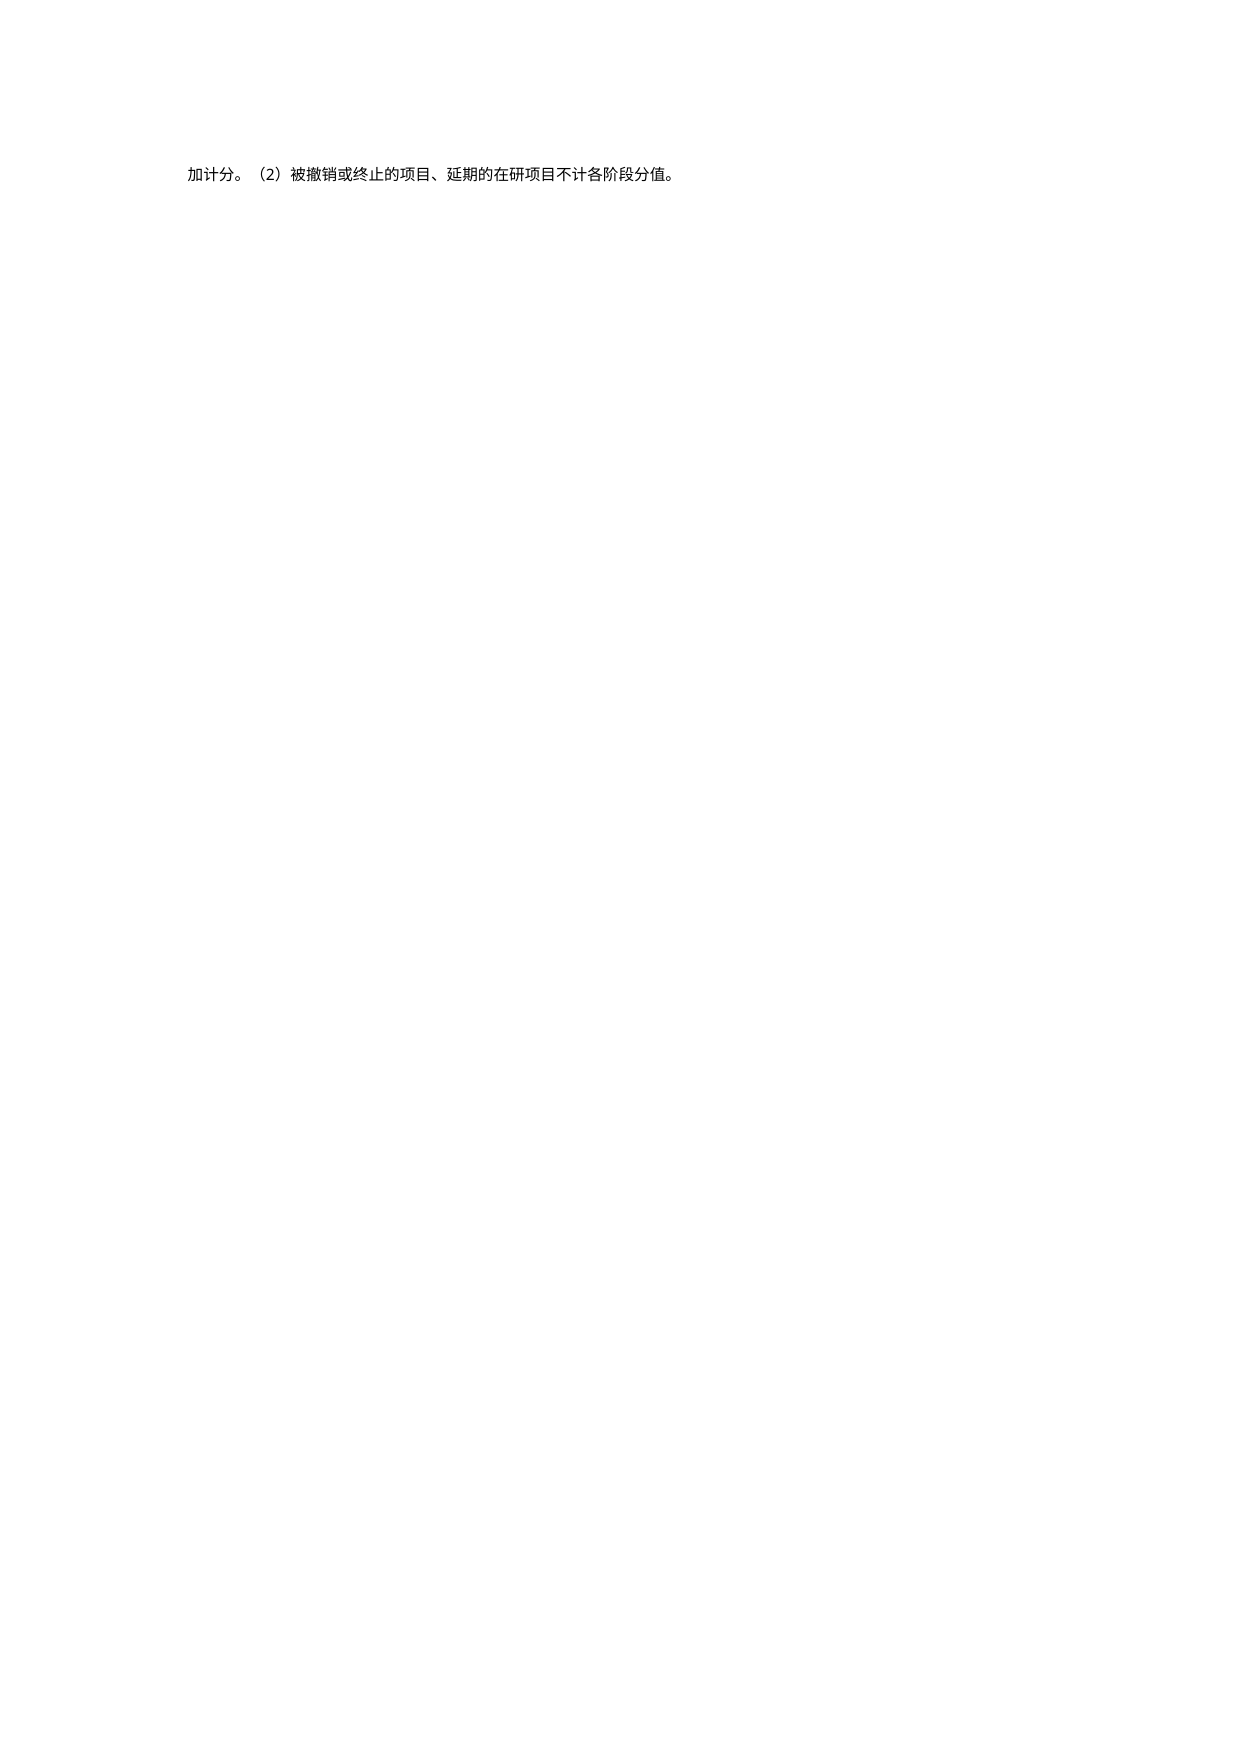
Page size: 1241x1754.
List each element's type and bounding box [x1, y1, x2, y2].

text [187, 162, 1053, 185]
